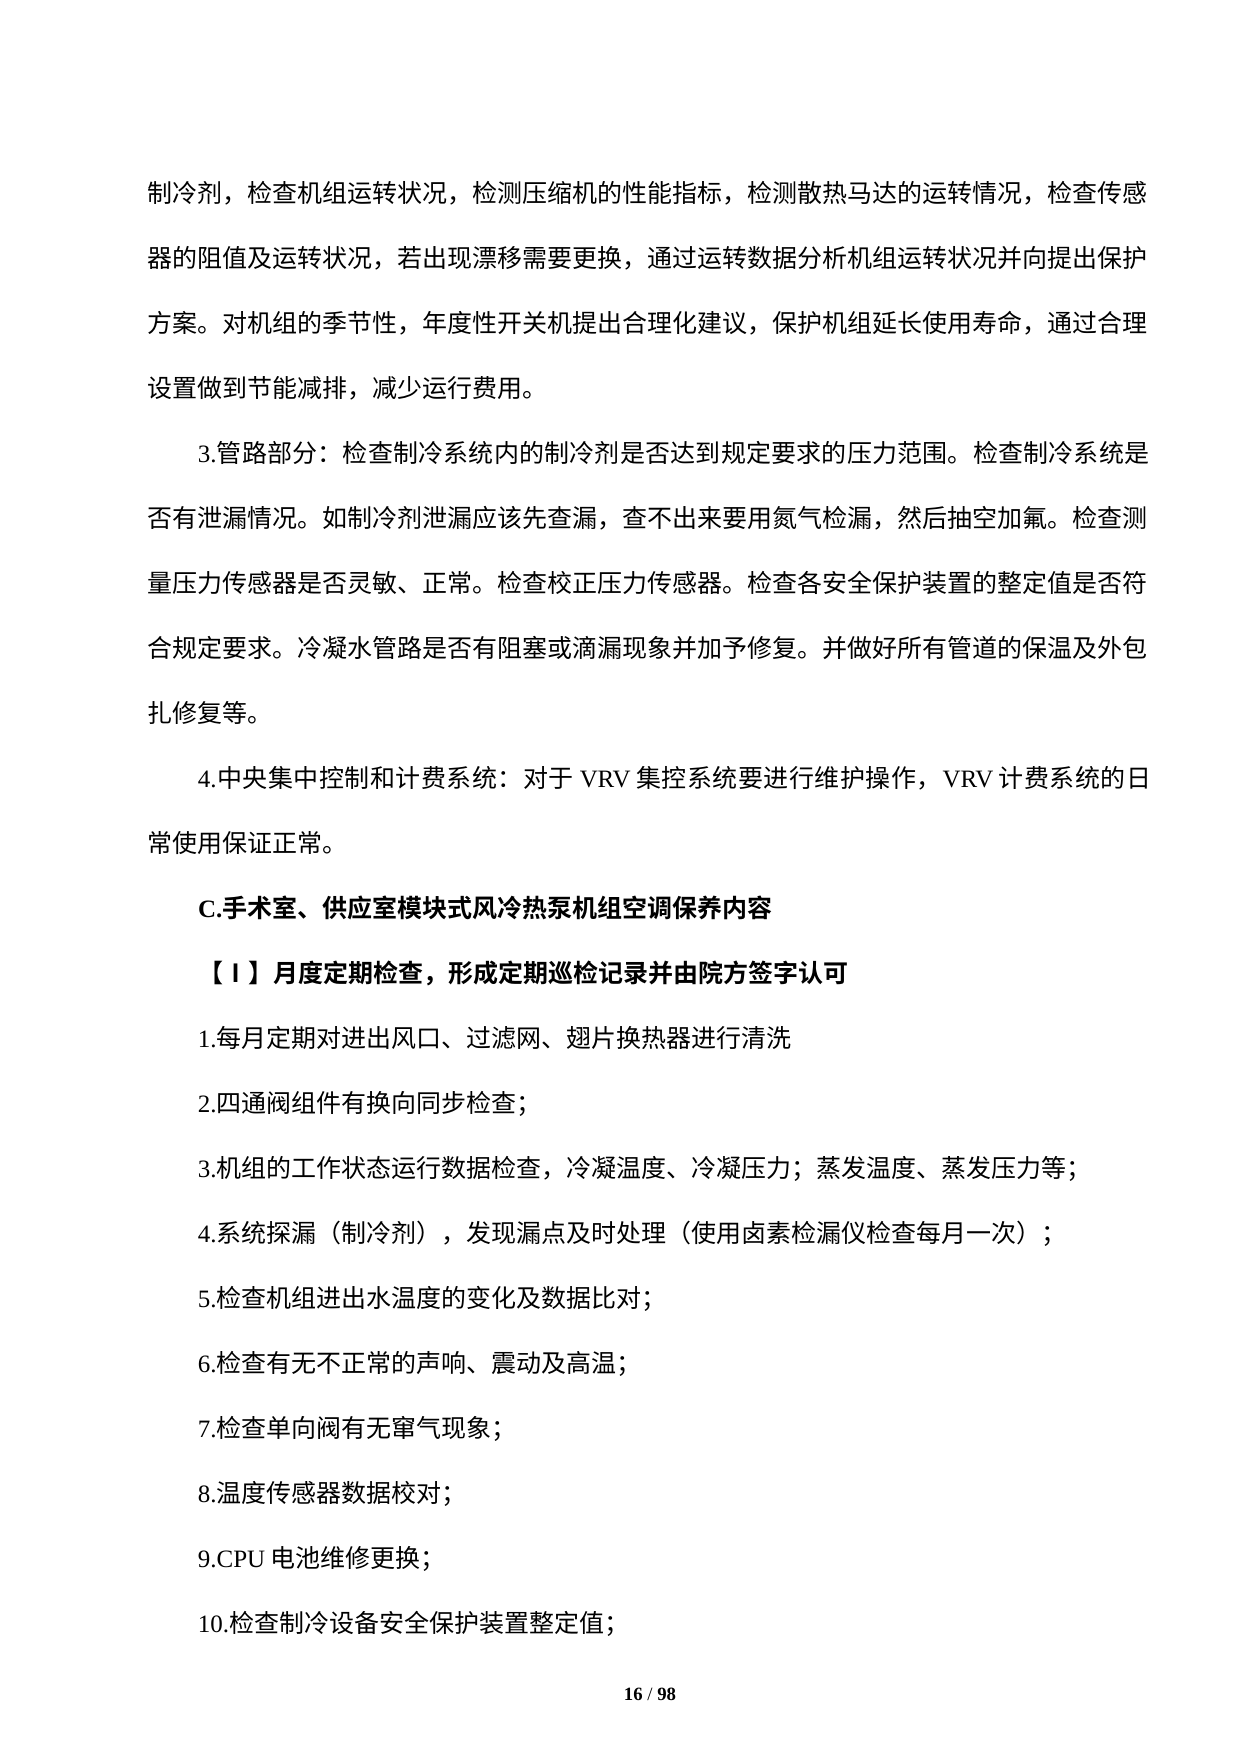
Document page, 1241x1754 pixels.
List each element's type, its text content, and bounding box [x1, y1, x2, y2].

text 8.温度传感器数据校对； [148, 1459, 1152, 1524]
text 3.管路部分：检查制冷系统内的制冷剂是否达到规定要求的压力范围。检查制冷系统是否有泄漏情况。如制冷剂泄漏应该先查漏，查不出来要用氮气检漏，然后抽空加氟。检查测量压力传感器是否灵敏、正常。检查校正压力传感器。检查各安全保护装置的整定值是否符合规定要求。冷凝水管路是否有阻塞或滴漏现象并加予修复。并做好所有管道的保温及外包扎修复等。 [148, 419, 1152, 744]
text 7.检查单向阀有无窜气现象； [148, 1394, 1152, 1459]
text 5.检查机组进出水温度的变化及数据比对； [148, 1264, 1152, 1329]
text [148, 159, 1152, 419]
text C.手术室、供应室模块式风冷热泵机组空调保养内容 [148, 874, 1152, 939]
text 【Ⅰ】月度定期检查，形成定期巡检记录并由院方签字认可 [148, 939, 1152, 1004]
text 1.每月定期对进出风口、过滤网、翅片换热器进行清洗 [148, 1004, 1152, 1069]
text 4.中央集中控制和计费系统：对于VRV集控系统要进行维护操作，VRV计费系统的日常使用保证正常。 [148, 744, 1152, 874]
text 3.机组的工作状态运行数据检查，冷凝温度、冷凝压力；蒸发温度、蒸发压力等； [148, 1134, 1152, 1199]
text 6.检查有无不正常的声响、震动及高温； [148, 1329, 1152, 1394]
text 4.系统探漏（制冷剂），发现漏点及时处理（使用卤素检漏仪检查每月一次）； [148, 1199, 1152, 1264]
text 10.检查制冷设备安全保护装置整定值； [148, 1589, 1152, 1654]
text 9.CPU电池维修更换； [148, 1524, 1152, 1589]
text 2.四通阀组件有换向同步检查； [148, 1069, 1152, 1134]
